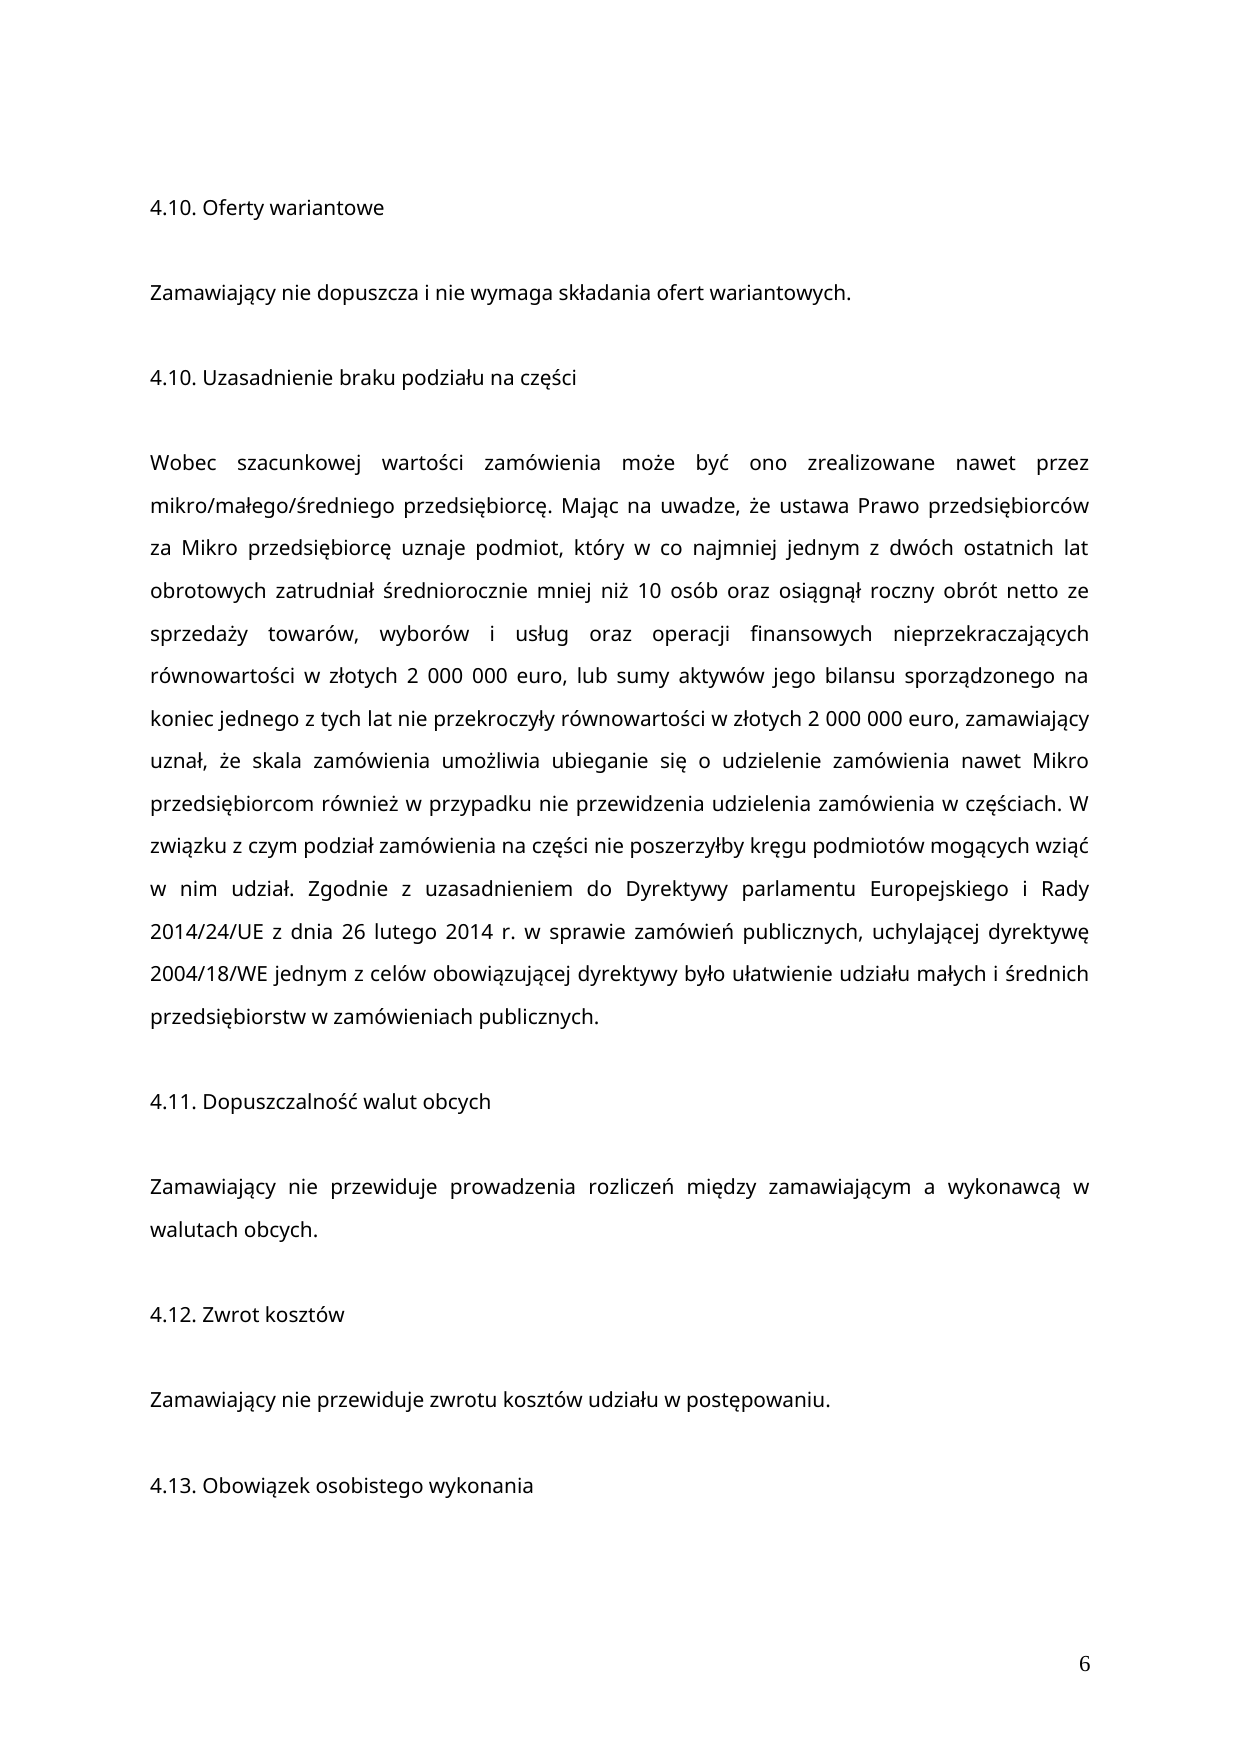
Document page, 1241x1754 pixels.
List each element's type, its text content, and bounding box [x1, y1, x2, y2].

text Zamawiający nie przewiduje zwrotu kosztów udziału w postępowaniu. [150, 1386, 1090, 1414]
text 4.13. Obowiązek osobistego wykonania [150, 1471, 1090, 1499]
text Zamawiający nie dopuszcza i nie wymaga składania ofert wariantowych. [150, 278, 1090, 306]
text Zamawiający nie przewiduje prowadzenia rozliczeń między zamawiającym a wykonawcą w walutach obcych. [150, 1172, 1090, 1243]
text 4.11. Dopuszczalność walut obcych [150, 1087, 1090, 1116]
text 4.10. Oferty wariantowe [150, 193, 1090, 221]
text 4.10. Uzasadnienie braku podziału na części [150, 363, 1090, 391]
text Wobec szacunkowej wartości zamówienia może być ono zrealizowane nawet przez mikro/małego/średniego przedsiębiorcę. Mając na uwadze, że ustawa Prawo przedsiębiorców za Mikro przedsiębiorcę uznaje podmiot, który w co najmniej jednym z dwóch ostatnich lat obrotowych zatrudniał średniorocznie mniej niż 10 osób oraz osiągnął roczny obrót netto ze sprzedaży towarów, wyborów i usług oraz operacji finansowych nieprzekraczających równowartości w złotych 2 000 000 euro, lub sumy aktywów jego bilansu sporządzonego na koniec jednego z tych lat nie przekroczyły równowartości w złotych 2 000 000 euro, zamawiający uznał, że skala zamówienia umożliwia ubieganie się o udzielenie zamówienia nawet Mikro przedsiębiorcom również w przypadku nie przewidzenia udzielenia zamówienia w częściach. W związku z czym podział zamówienia na części nie poszerzyłby kręgu podmiotów mogących wziąć w nim udział. Zgodnie z uzasadnieniem do Dyrektywy parlamentu Europejskiego i Rady 2014/24/UE z dnia 26 lutego 2014 r. w sprawie zamówień publicznych, uchylającej dyrektywę 2004/18/WE jednym z celów obowiązującej dyrektywy było ułatwienie udziału małych i średnich przedsiębiorstw w zamówieniach publicznych. [150, 448, 1090, 1031]
text 4.12. Zwrot kosztów [150, 1300, 1090, 1329]
